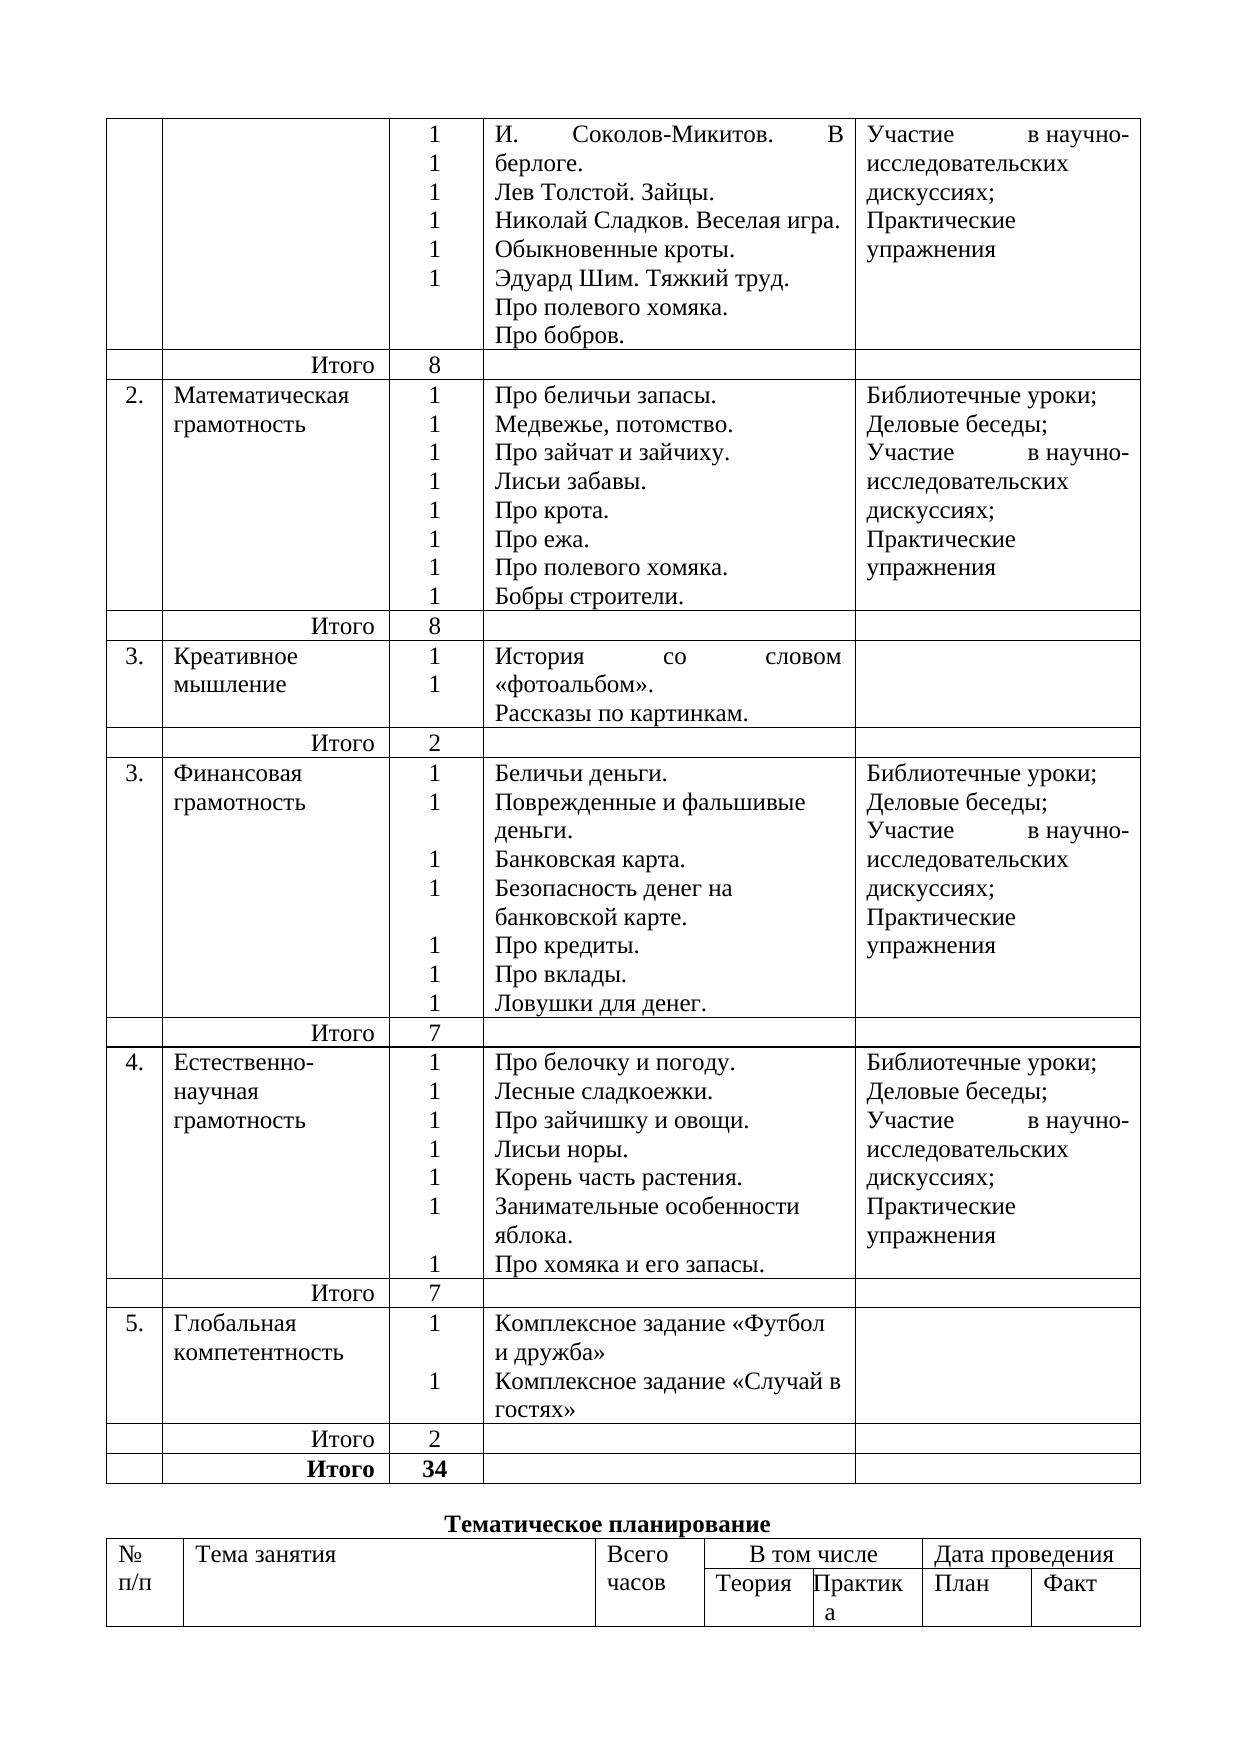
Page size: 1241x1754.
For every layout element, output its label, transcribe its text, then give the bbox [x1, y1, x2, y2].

table_cell [856, 350, 866, 379]
table_cell [1129, 728, 1140, 757]
table_cell 4. [107, 1048, 162, 1277]
table_cell 1 [107, 119, 162, 349]
table_cell 7 [390, 1279, 483, 1307]
table_cell 1 1 [390, 1308, 483, 1423]
table_cell 1 1 1 1 1 1 1 1 [390, 380, 483, 610]
table_cell 5. [107, 1308, 162, 1423]
table_cell [107, 728, 162, 757]
table_cell [484, 1018, 855, 1046]
table_cell 3. [107, 758, 162, 1017]
table_header Тема занятия [184, 1539, 595, 1626]
table_cell Комплексное задание «Футбол и дружба» Комплексное задание «Случай в гостях» [484, 1308, 855, 1423]
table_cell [484, 119, 855, 349]
table_header Дата проведения [923, 1539, 1140, 1567]
table_cell Библиотечные уроки; Деловые беседы; Участие в научно-исследовательских дискуссиях; Практические упражнения [856, 1048, 1140, 1277]
table_cell 1 1 1 1 1 1 1 1 [390, 119, 483, 349]
table_cell 2 [390, 728, 483, 757]
table_cell [856, 1018, 866, 1046]
table_cell Библиотечные уроки; Деловые беседы; Участие в научно-исследовательских дискуссиях; Практические упражнения [856, 380, 1140, 610]
table_cell [107, 611, 162, 640]
table_cell Креативное мышление [163, 641, 389, 727]
table_cell [856, 1424, 866, 1453]
table_cell [107, 1454, 162, 1483]
table_cell 34 [390, 1454, 483, 1483]
table_cell Финансовая грамотность [163, 758, 389, 1017]
table_cell [484, 1424, 855, 1453]
table_cell 1 1 1 1 1 1 1 [390, 1048, 483, 1277]
table_cell [107, 1018, 162, 1046]
table_header В том числе [705, 1539, 922, 1567]
table_cell 2. [107, 380, 162, 610]
table_cell 2 [390, 1424, 483, 1453]
table_cell Про беличьи запасы. Медвежье, потомство. Про зайчат и зайчиху. Лисьи забавы. Про крота. Про ежа. Про полевого хомяка. Бобры строители. [484, 380, 855, 610]
table_header Всего часов [596, 1539, 704, 1626]
table_cell [107, 350, 162, 379]
table_cell Итого [163, 1279, 389, 1307]
table_cell 3. [107, 641, 162, 727]
table_cell [484, 1279, 855, 1307]
table_cell [856, 1454, 1140, 1483]
table_cell Глобальная компетентность [163, 1308, 389, 1423]
table_cell 8 [390, 611, 483, 640]
table_cell 7 [390, 1018, 483, 1046]
table_cell Практика [814, 1569, 922, 1626]
table_cell 1 1 1 1 1 1 1 [390, 758, 483, 1017]
table_cell [484, 611, 855, 640]
table_cell Итого [163, 728, 389, 757]
text Тематическое планирование [118, 1509, 1097, 1538]
table_cell Итого [163, 1018, 389, 1046]
table_cell План [923, 1569, 1031, 1626]
table_cell [856, 1279, 866, 1307]
table_cell 8 [390, 350, 483, 379]
table_cell Беличьи деньги. Поврежденные и фальшивые деньги. Банковская карта. Безопасность денег на банковской карте. Про кредиты. Про вклады. Ловушки для денег. [484, 758, 855, 1017]
table_cell [1129, 350, 1140, 379]
table_cell 1 1 [390, 641, 483, 727]
table_cell Итого [163, 611, 389, 640]
table_cell Итого [163, 1424, 389, 1453]
table_cell Естественно-научная грамотность [163, 1048, 389, 1277]
table_cell Итого [163, 1454, 389, 1483]
table_cell Библиотечные уроки; Деловые беседы; Участие в научно-исследовательских дискуссиях; Практические упражнения [856, 758, 1140, 1017]
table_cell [163, 119, 389, 349]
table_cell [856, 1308, 1140, 1423]
table_cell [1129, 1018, 1140, 1046]
table_cell [107, 1424, 162, 1453]
table_cell [1129, 1424, 1140, 1453]
table_cell [856, 728, 866, 757]
table_cell [1129, 1279, 1140, 1307]
table_cell Факт [1032, 1569, 1140, 1626]
table_cell [484, 1454, 855, 1483]
table_cell [484, 728, 855, 757]
table_cell Библиотечные уроки; Деловые беседы; Участие в научно-исследовательских дискуссиях; Практические упражнения [856, 119, 1140, 349]
table_cell [856, 611, 866, 640]
table_cell Про белочку и погоду. Лесные сладкоежки. Про зайчишку и овощи. Лисьи норы. Корень часть растения. Занимательные особенности яблока. Про хомяка и его запасы. [484, 1048, 855, 1277]
table_header № п/п [107, 1539, 183, 1626]
table_cell [1129, 611, 1140, 640]
table_cell Математическая грамотность [163, 380, 389, 610]
table_cell [856, 641, 1140, 727]
table_cell История со словом «фотоальбом». Рассказы по картинкам. [484, 641, 855, 727]
table_cell [484, 350, 855, 379]
table_cell [107, 1279, 162, 1307]
table_cell Итого [163, 350, 389, 379]
table_cell Теория [705, 1569, 813, 1626]
